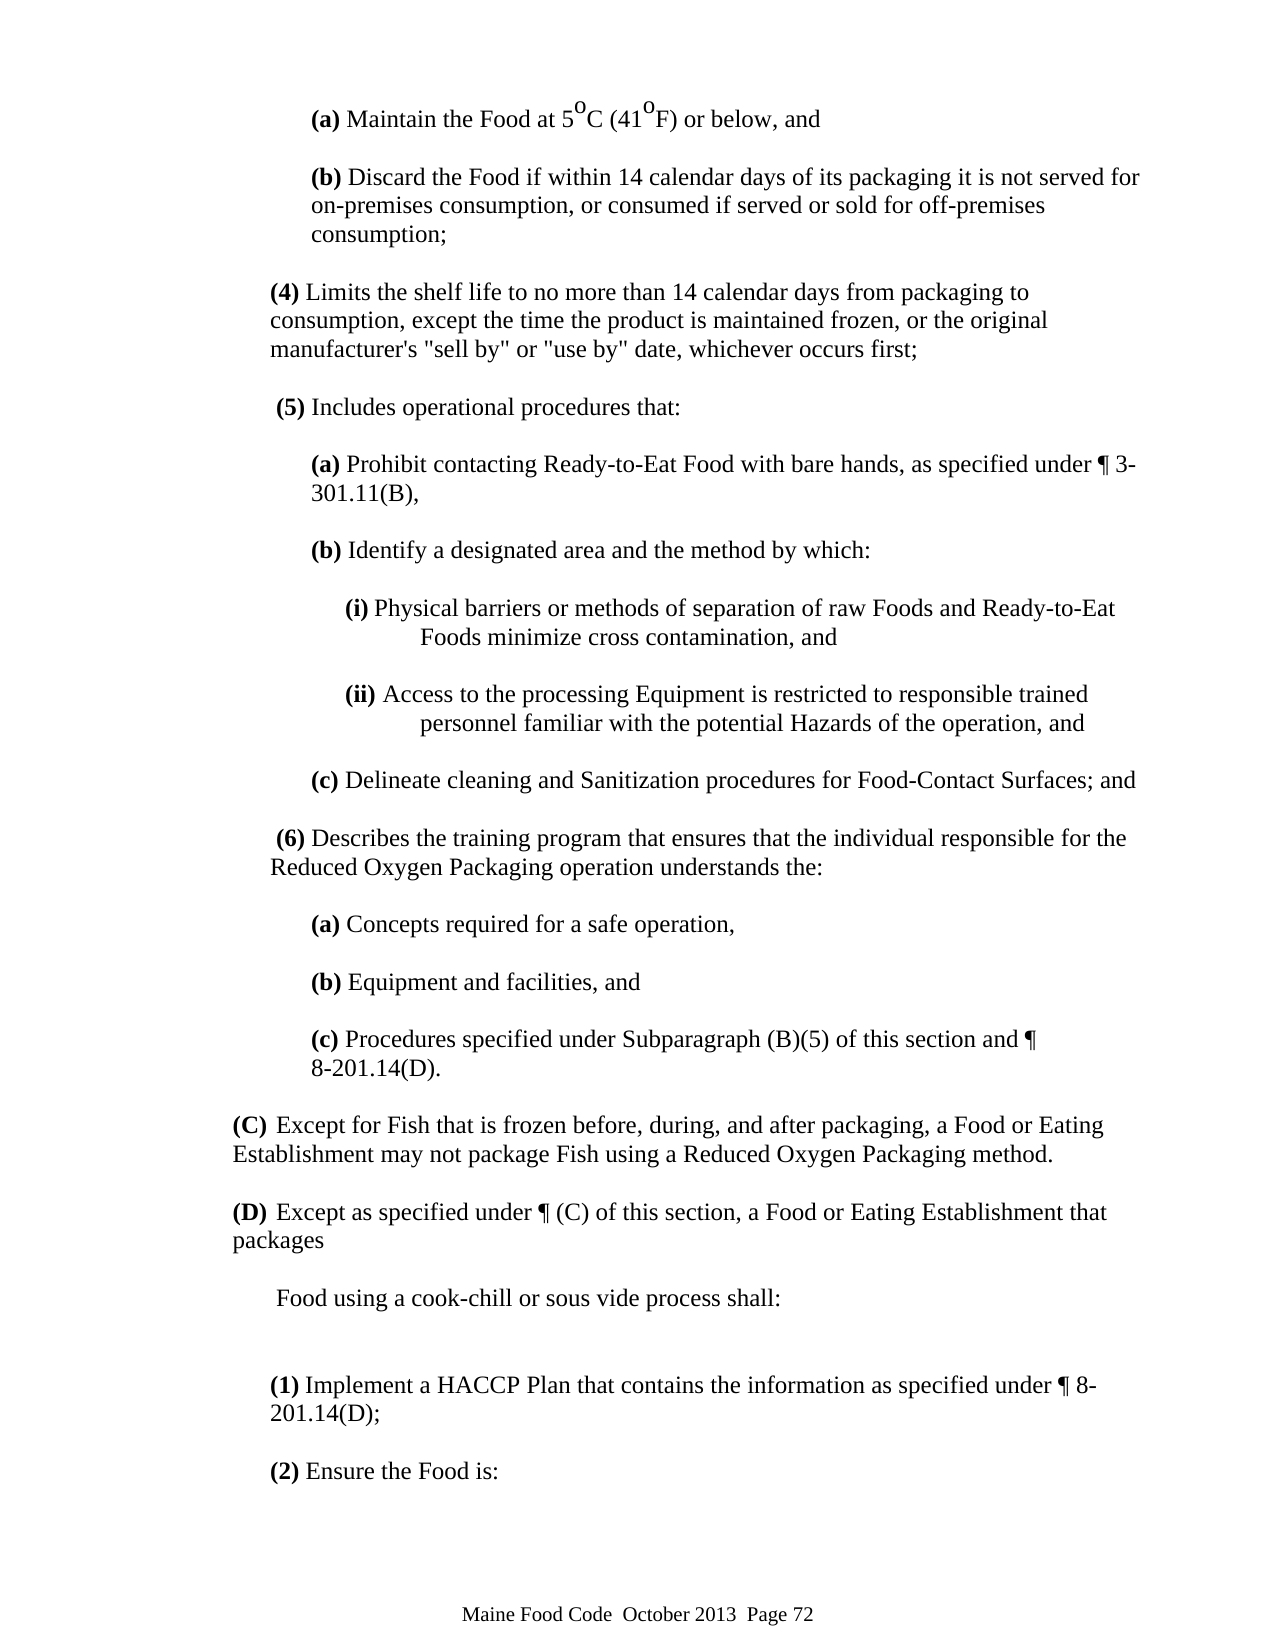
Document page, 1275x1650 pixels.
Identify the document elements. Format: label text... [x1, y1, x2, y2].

text (5) Includes operational procedures that: [120, 392, 1155, 421]
text (6) Describes the training program that ensures that the individual responsible for the Reduced Oxygen Packaging operation understands the: [270, 823, 1155, 881]
text (4) Limits the shelf life to no more than 14 calendar days from packaging to consumption, except the time the product is maintained frozen, or the original manufacturer's "sell by" or "use by" date, whichever occurs first; [270, 277, 1155, 363]
text (b) Identify a designated area and the method by which: [158, 536, 1155, 564]
text (1) Implement a HACCP Plan that contains the information as specified under ¶ 8-201.14(D); [270, 1370, 1155, 1427]
list Physical barriers or methods of separation of raw Foods and Ready-to-Eat Foods minimize cross contamination, and [345, 593, 1155, 651]
text (a) Maintain the Food at 5oC (41oF) or below, and [158, 90, 1155, 133]
text (b) Discard the Food if within 14 calendar days of its packaging it is not served for on-premises consumption, or consumed if served or sold for off-premises consumption; [311, 162, 1155, 248]
text (c) Procedures specified under Subparagraph (B)(5) of this section and ¶ 8-201.14(D). [311, 1024, 1155, 1082]
text (a) Prohibit contacting Ready-to-Eat Food with bare hands, as specified under ¶ 3-301.11(B), [311, 449, 1155, 507]
list Access to the processing Equipment is restricted to responsible trained personnel familiar with the potential Hazards of the operation, and [345, 679, 1155, 737]
text (c) Delineate cleaning and Sanitization procedures for Food-Contact Surfaces; and [158, 766, 1155, 794]
list Except for Fish that is frozen before, during, and after packaging, a Food or Eating Establishment may not package Fish using a Reduced Oxygen Packaging method. [232, 1111, 1155, 1168]
list Except as specified under ¶ (C) of this section, a Food or Eating Establishment that packages [232, 1197, 1155, 1254]
text (b) Equipment and facilities, and [158, 967, 1155, 996]
text (2) Ensure the Food is: [232, 1456, 1155, 1485]
text Food using a cook-chill or sous vide process shall: [232, 1283, 1155, 1312]
text (a) Concepts required for a safe operation, [158, 909, 1155, 938]
